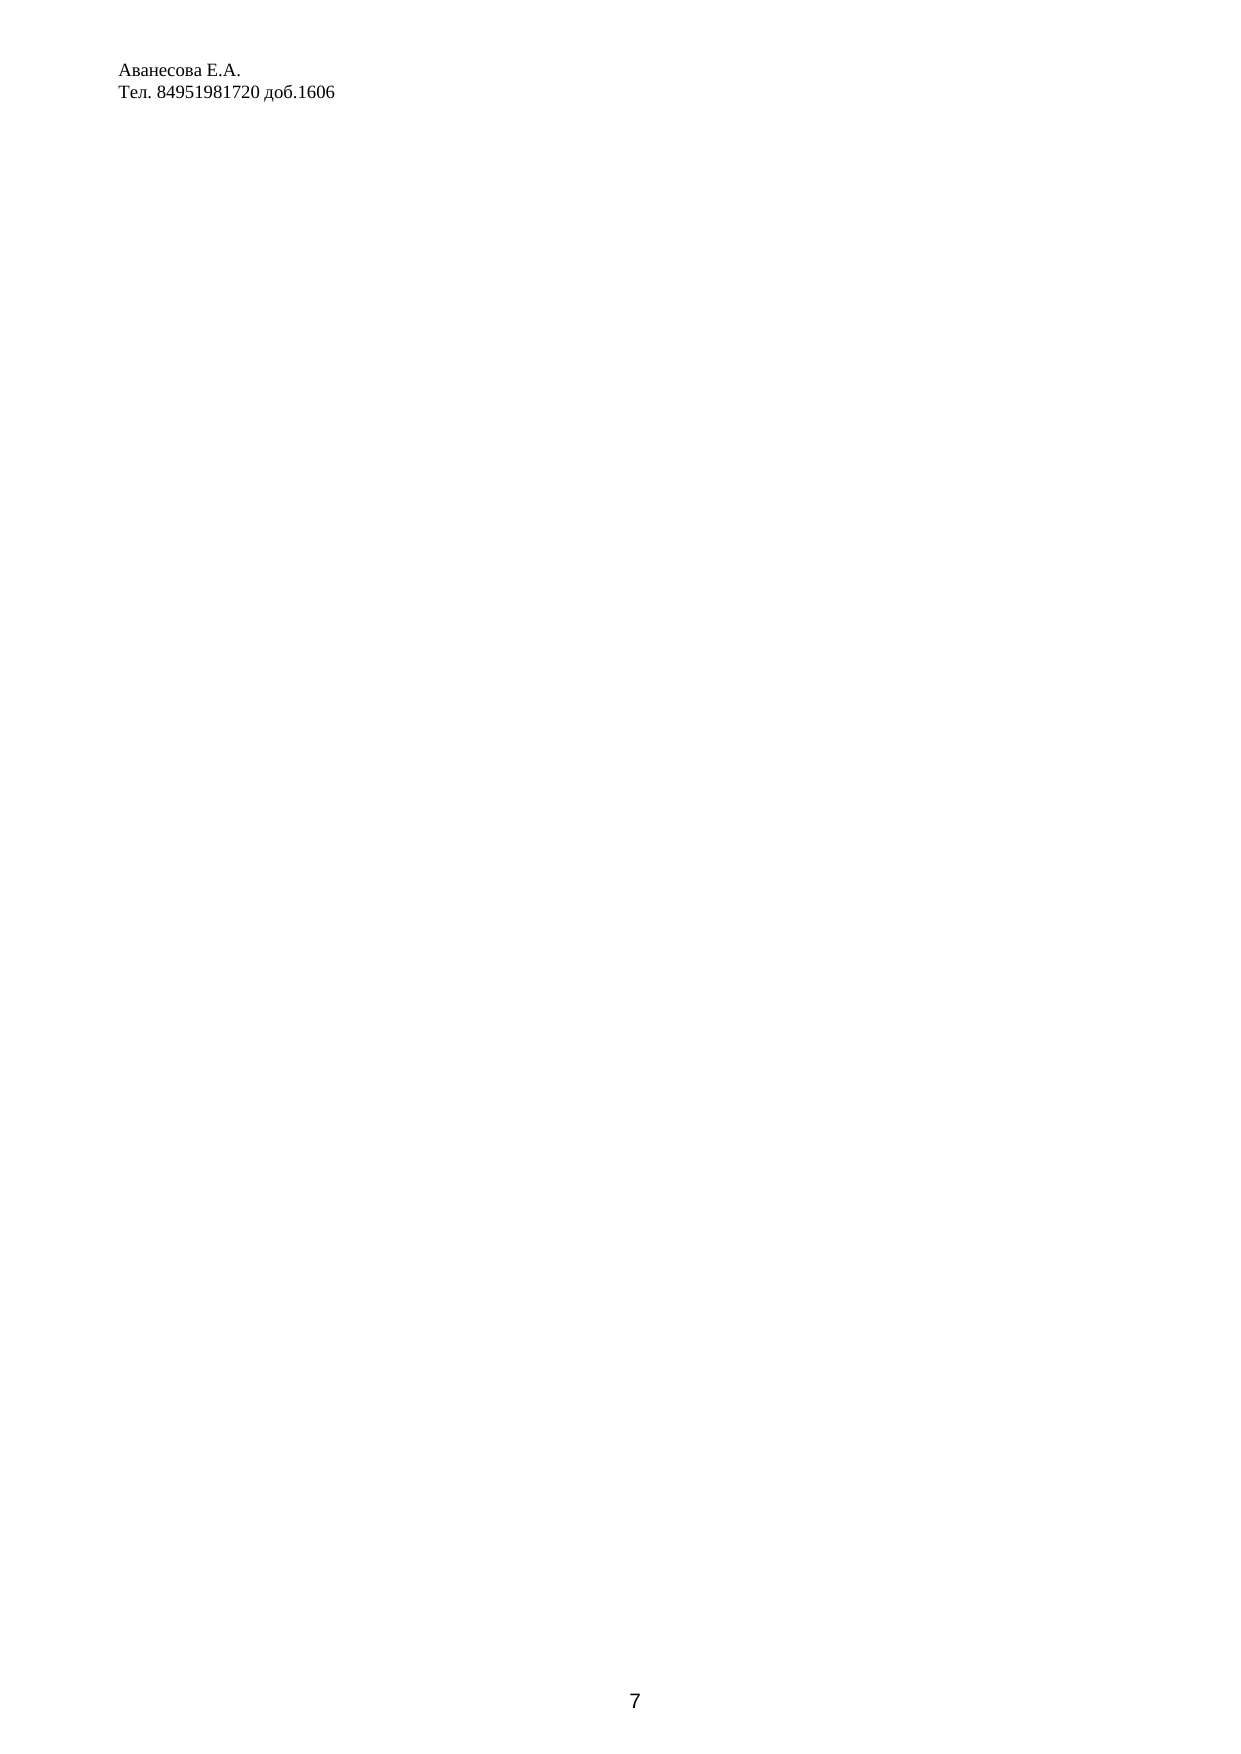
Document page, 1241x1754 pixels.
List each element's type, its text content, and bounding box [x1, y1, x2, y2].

text Тел. 84951981720 доб.1606 [118, 81, 1152, 102]
text Аванесова Е.А. [118, 59, 1152, 81]
